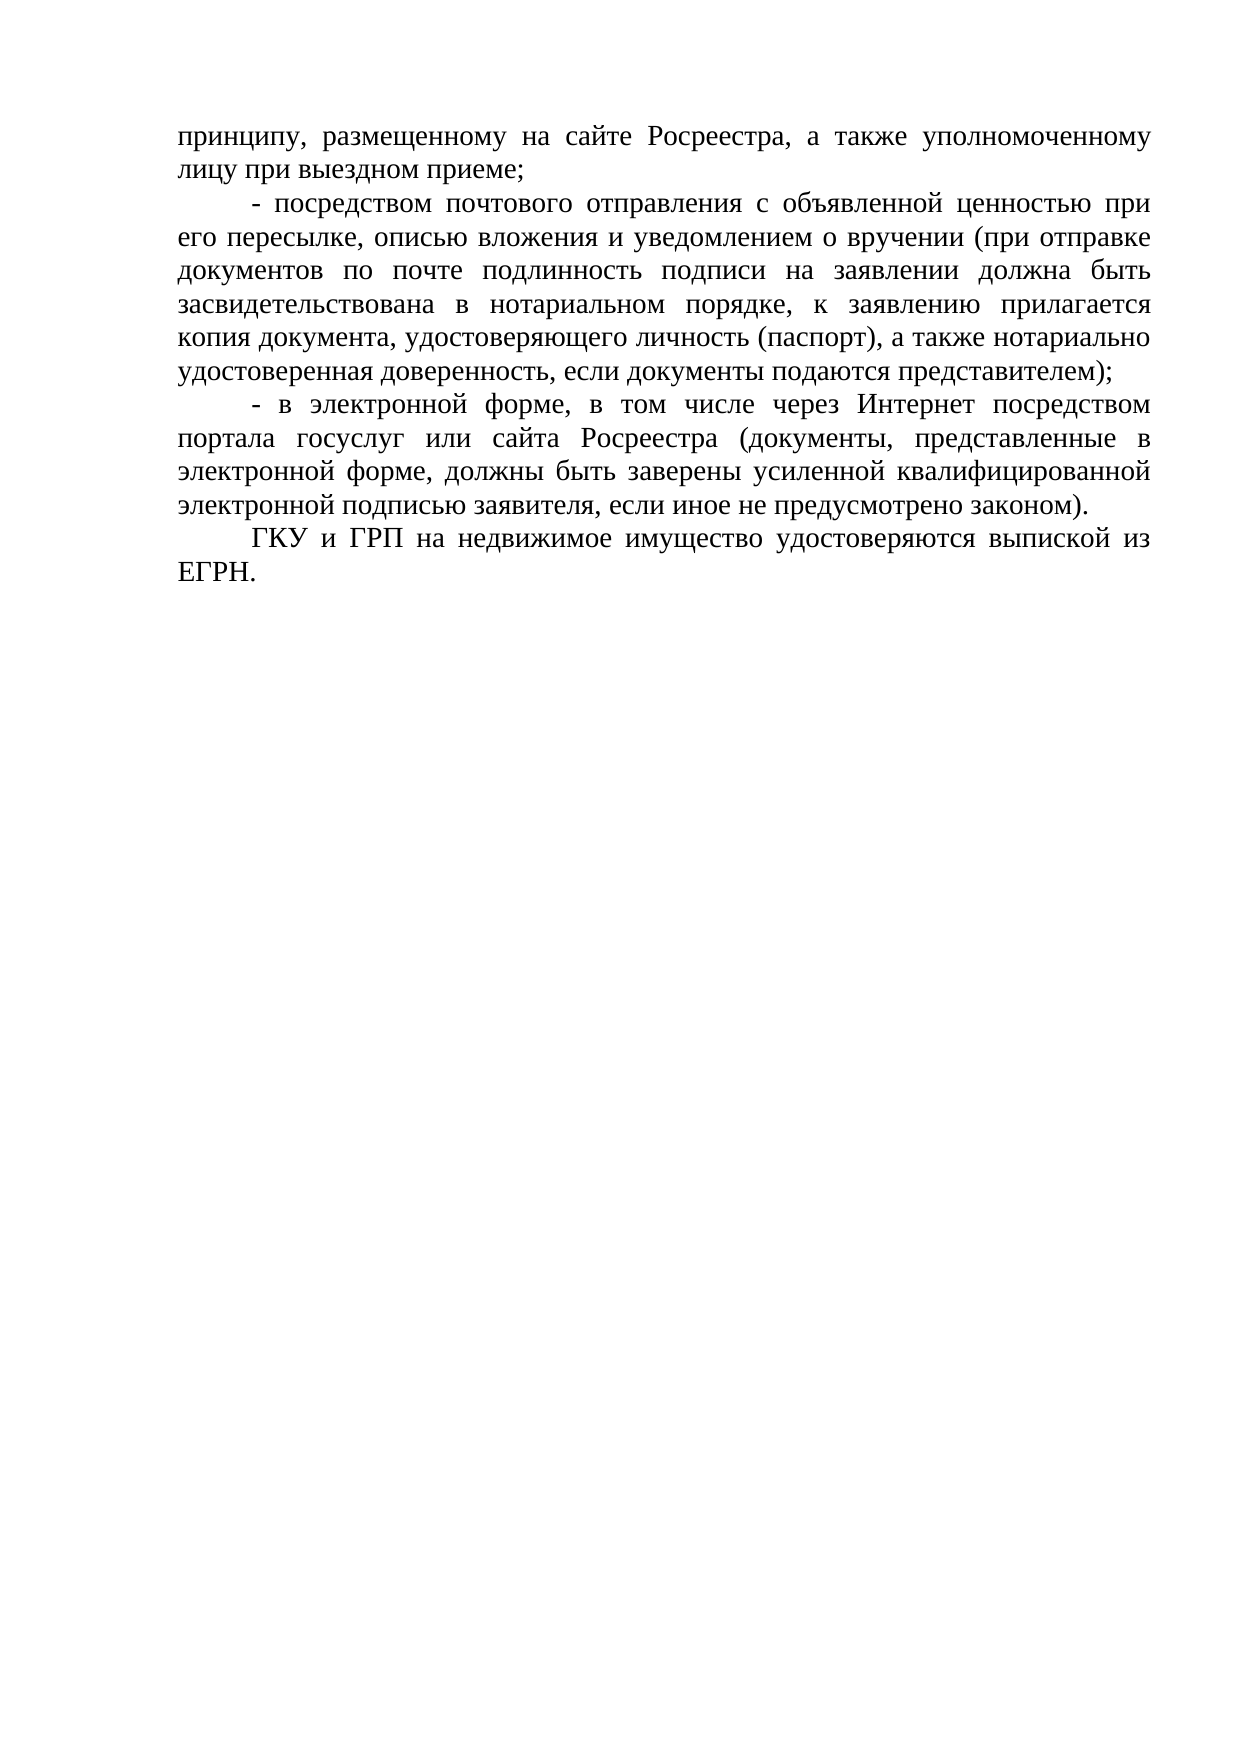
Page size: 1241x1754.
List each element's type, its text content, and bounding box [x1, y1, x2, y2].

text - посредством почтового отправления с объявленной ценностью при его пересылке, описью вложения и уведомлением о вручении (при отправке документов по почте подлинность подписи на заявлении должна быть засвидетельствована в нотариальном порядке, к заявлению прилагается копия документа, удостоверяющего личность (паспорт), а также нотариально удостоверенная доверенность, если документы подаются представителем); [177, 185, 1152, 386]
text ГКУ и ГРП на недвижимое имущество удостоверяются выпиской из ЕГРН. [177, 521, 1152, 588]
text - в электронной форме, в том числе через Интернет посредством портала госуслуг или сайта Росреестра (документы, представленные в электронной форме, должны быть заверены усиленной квалифицированной электронной подписью заявителя, если иное не предусмотрено законом). [177, 386, 1152, 521]
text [177, 118, 1152, 185]
